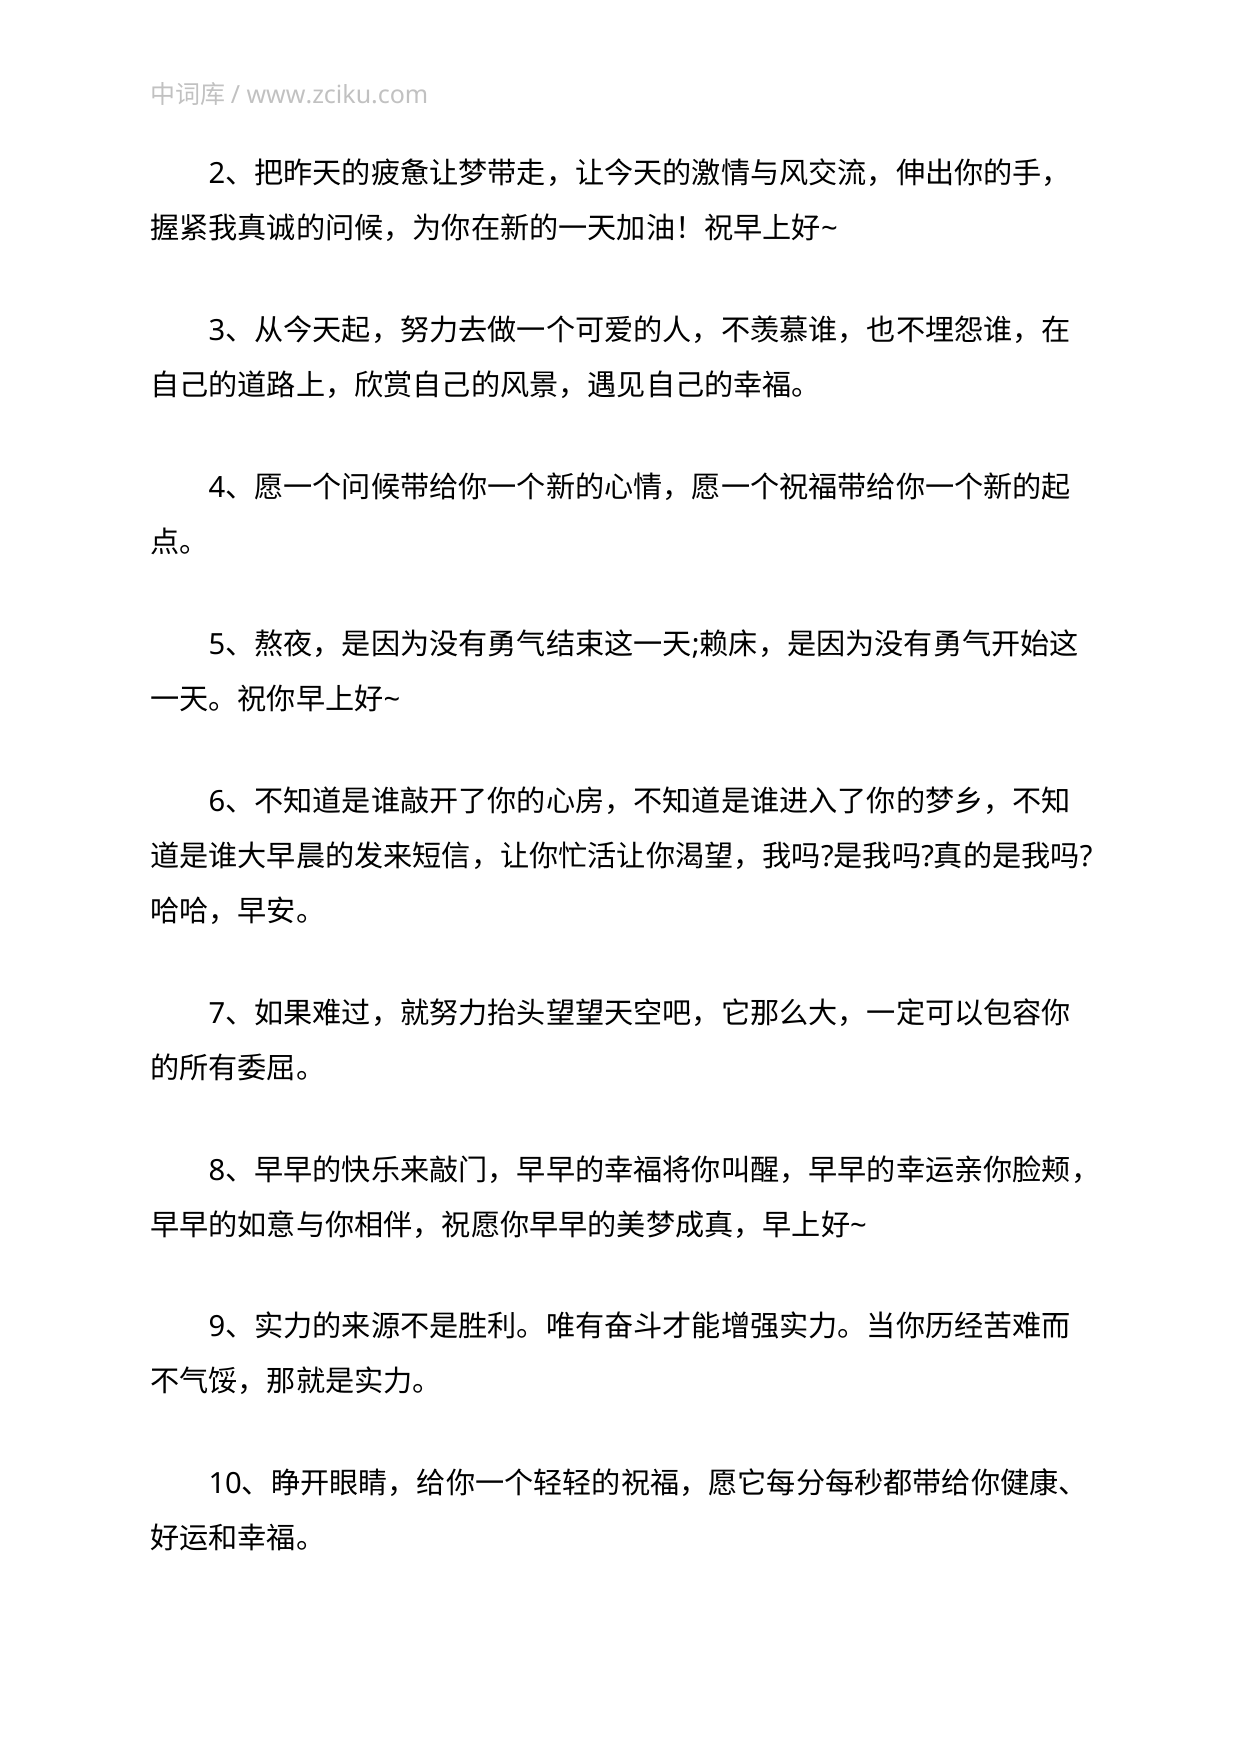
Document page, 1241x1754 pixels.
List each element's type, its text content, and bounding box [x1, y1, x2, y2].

text 4、愿一个问候带给你一个新的心情，愿一个祝福带给你一个新的起点。 [150, 464, 1090, 561]
text 5、熬夜，是因为没有勇气结束这一天;赖床，是因为没有勇气开始这一天。祝你早上好~ [150, 621, 1090, 718]
text 6、不知道是谁敲开了你的心房，不知道是谁进入了你的梦乡，不知道是谁大早晨的发来短信，让你忙活让你渴望，我吗?是我吗?真的是我吗?哈哈，早安。 [150, 777, 1090, 930]
text 3、从今天起，努力去做一个可爱的人，不羡慕谁，也不埋怨谁，在自己的道路上，欣赏自己的风景，遇见自己的幸福。 [150, 307, 1090, 404]
text 7、如果难过，就努力抬头望望天空吧，它那么大，一定可以包容你的所有委屈。 [150, 989, 1090, 1087]
text 2、把昨天的疲惫让梦带走，让今天的激情与风交流，伸出你的手，握紧我真诚的问候，为你在新的一天加油！祝早上好~ [150, 150, 1090, 247]
text 9、实力的来源不是胜利。唯有奋斗才能增强实力。当你历经苦难而不气馁，那就是实力。 [150, 1303, 1090, 1400]
text 10、睁开眼睛，给你一个轻轻的祝福，愿它每分每秒都带给你健康、好运和幸福。 [150, 1460, 1090, 1557]
text 8、早早的快乐来敲门，早早的幸福将你叫醒，早早的幸运亲你脸颊，早早的如意与你相伴，祝愿你早早的美梦成真，早上好~ [150, 1146, 1090, 1243]
